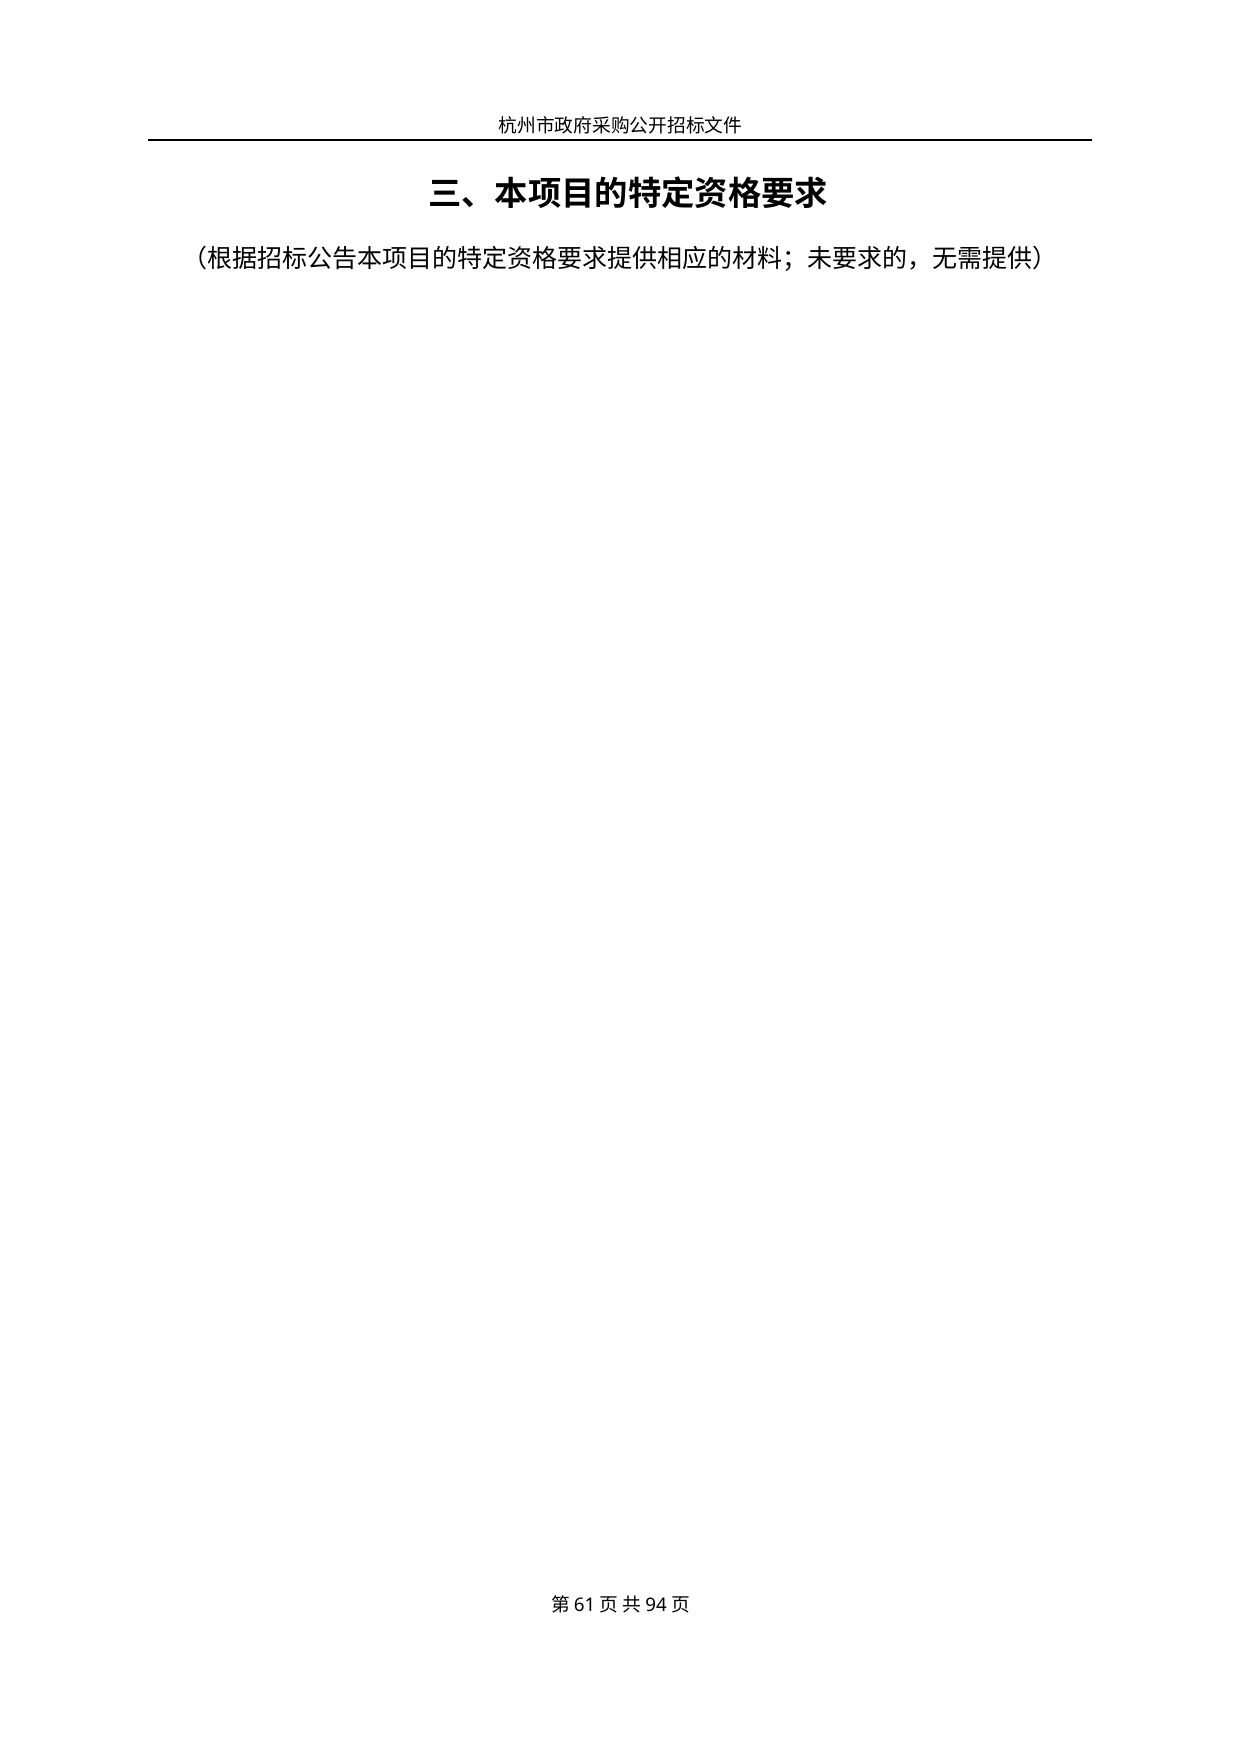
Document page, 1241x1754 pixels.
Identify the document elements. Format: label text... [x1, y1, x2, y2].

text （根据招标公告本项目的特定资格要求提供相应的材料；未要求的，无需提供） [148, 239, 1092, 275]
text 三、本项目的特定资格要求 [163, 167, 1092, 215]
